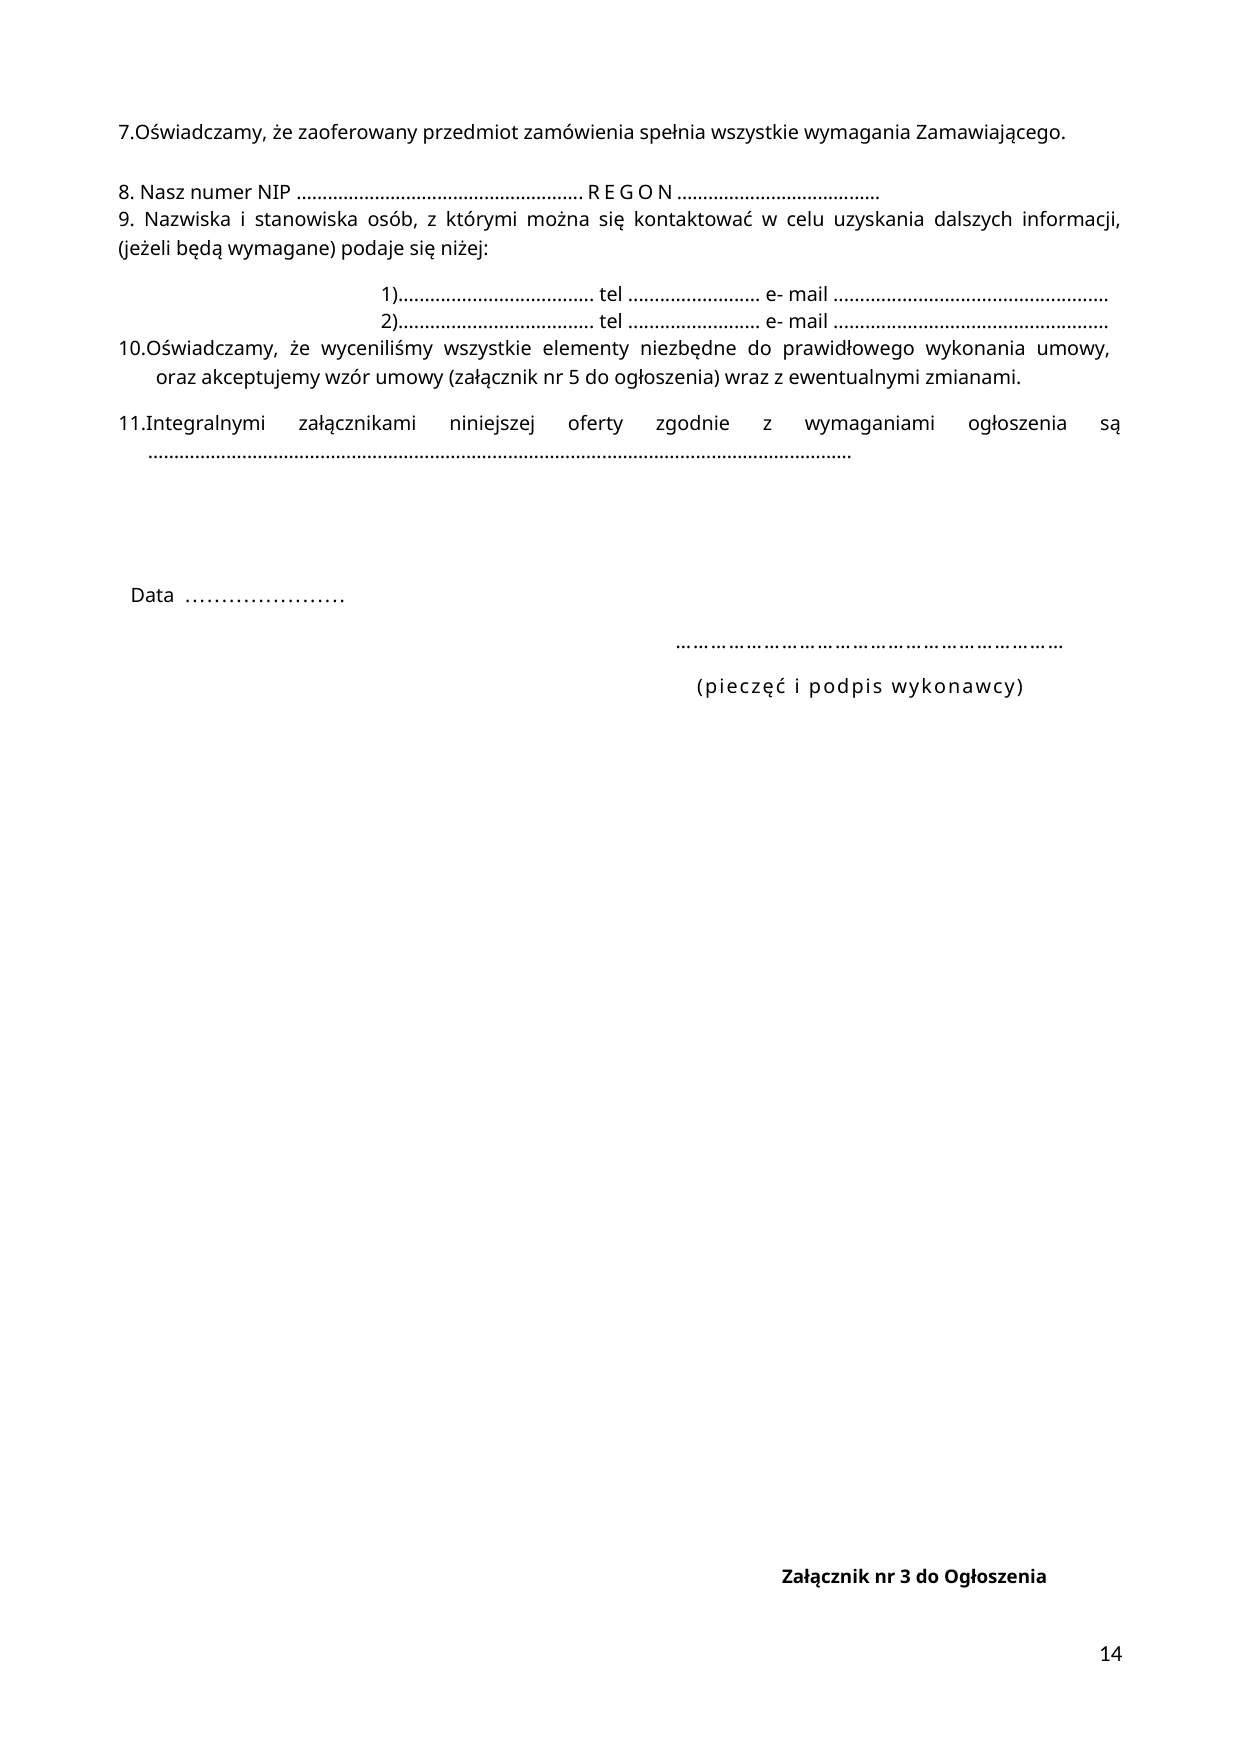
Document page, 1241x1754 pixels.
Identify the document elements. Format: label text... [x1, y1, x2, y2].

text 10.Oświadczamy, że wyceniliśmy wszystkie elementy niezbędne do prawidłowego wykonania umowy, oraz akceptujemy wzór umowy (załącznik nr 5 do ogłoszenia) wraz z ewentualnymi zmianami. [118, 334, 1122, 390]
table_header Data ...................... [118, 581, 632, 718]
table_header ………………………………………………………… (pieczęć i podpis wykonawcy) [632, 581, 1120, 718]
text 11.Integralnymi załącznikami niniejszej oferty zgodnie z wymaganiami ogłoszenia są ……………………………………………………………………………………………………………………… [118, 409, 1122, 465]
text 9. Nazwiska i stanowiska osób, z którymi można się kontaktować w celu uzyskania dalszych informacji, (jeżeli będą wymagane) podaje się niżej: [118, 205, 1122, 261]
text 1)..................................... tel ......................... e- mail .................................................... [381, 280, 1122, 307]
text 8. Nasz numer NIP ……………………………………………….REGON………………………………… [118, 178, 1122, 205]
text Załącznik nr 3 do Ogłoszenia [782, 1563, 1122, 1588]
text 7.Oświadczamy, że zaoferowany przedmiot zamówienia spełnia wszystkie wymagania Zamawiającego. [118, 118, 1122, 145]
text 2)..................................... tel ......................... e- mail .................................................... [381, 307, 1122, 334]
